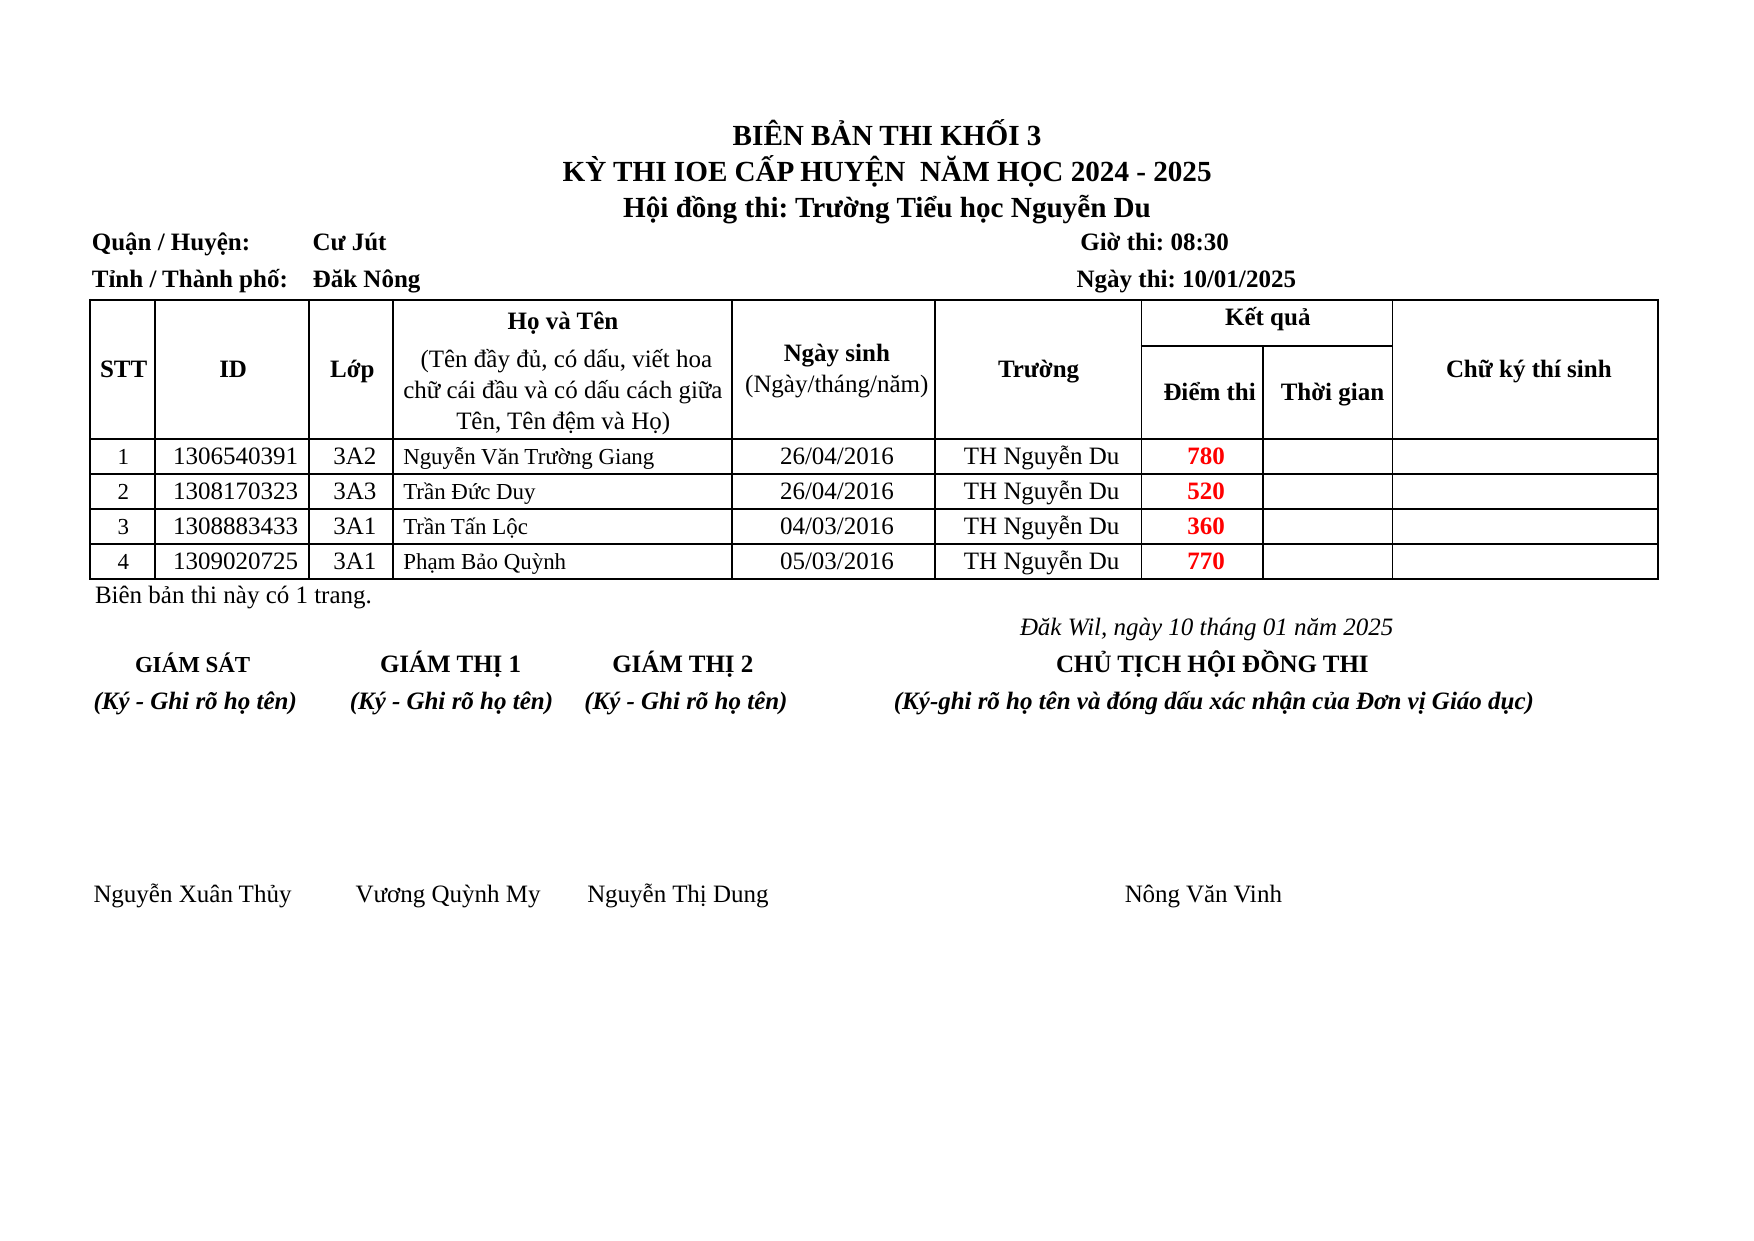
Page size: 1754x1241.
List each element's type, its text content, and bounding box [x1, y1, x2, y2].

text Hội đồng thi: Trường Tiểu học Nguyễn Du [139, 190, 1635, 224]
table_cell [1264, 545, 1392, 578]
table_cell 26/04/2016 [733, 440, 934, 473]
table_header Ngày sinh (Ngày/tháng/năm) [733, 301, 934, 438]
table_cell [1264, 510, 1392, 543]
table_cell 05/03/2016 [733, 545, 934, 578]
table_cell [1393, 510, 1657, 543]
table_cell [1393, 440, 1657, 473]
table_cell 1 [91, 440, 154, 473]
table_cell 520 [1142, 475, 1262, 508]
text BIÊN BẢN THI KHỐI 3 [139, 118, 1635, 152]
table_cell 770 [1142, 545, 1262, 578]
table_header Lớp [310, 301, 392, 438]
table_cell 3A1 [310, 545, 392, 578]
text Nguyễn Xuân Thủy Vương Quỳnh My Nguyễn Thị Dung Nông Văn Vinh [93, 879, 1635, 908]
table_cell 04/03/2016 [733, 510, 934, 543]
text (Ký - Ghi rõ họ tên) (Ký - Ghi rõ họ tên) (Ký - Ghi rõ họ tên) (Ký-ghi rõ họ tên và đóng dấu xác nhận của Đơn vị Giáo dục) [93, 686, 1635, 715]
text Đăk Wil, ngày 10 tháng 01 năm 2025 [95, 612, 1635, 640]
table_cell 1308170323 [156, 475, 308, 508]
table_cell 1306540391 [156, 440, 308, 473]
text Biên bản thi này có 1 trang. [95, 580, 1635, 608]
text GIÁM SÁT GIÁM THỊ 1 GIÁM THỊ 2 CHỦ TỊCH HỘI ĐỒNG THI [95, 649, 1635, 678]
table_cell 3A1 [310, 510, 392, 543]
table_cell 2 [91, 475, 154, 508]
table_cell [1393, 475, 1657, 508]
table_cell 360 [1142, 510, 1262, 543]
table_header Trường [936, 301, 1141, 438]
text Quận / Huyện: Cư Jút Giờ thi: 08:30 [92, 227, 1637, 255]
table_cell Trần Đức Duy [394, 475, 731, 508]
table_cell Trần Tấn Lộc [394, 510, 731, 543]
table_cell 3A2 [310, 440, 392, 473]
table_cell TH Nguyễn Du [936, 475, 1141, 508]
table_cell Điểm thi [1142, 347, 1262, 438]
table_cell 1309020725 [156, 545, 308, 578]
table_cell [1393, 545, 1657, 578]
table_cell Phạm Bảo Quỳnh [394, 545, 731, 578]
table_cell [1264, 475, 1392, 508]
table_cell 1308883433 [156, 510, 308, 543]
table_cell 4 [91, 545, 154, 578]
table_cell Nguyễn Văn Trường Giang [394, 440, 731, 473]
text Tỉnh / Thành phố: Đăk Nông Ngày thi: 10/01/2025 [92, 264, 1637, 293]
table_cell 780 [1142, 440, 1262, 473]
table_header Chữ ký thí sinh [1393, 301, 1657, 438]
table_cell Thời gian [1264, 347, 1392, 438]
table_cell TH Nguyễn Du [936, 440, 1141, 473]
table_header ID [156, 301, 308, 438]
table_header Họ và Tên (Tên đầy đủ, có dấu, viết hoa chữ cái đầu và có dấu cách giữa Tên, Tên đệm và Họ) [394, 301, 731, 438]
table_cell [1264, 440, 1392, 473]
table_cell TH Nguyễn Du [936, 545, 1141, 578]
table_cell 3 [91, 510, 154, 543]
table_cell TH Nguyễn Du [936, 510, 1141, 543]
text KỲ THI IOE CẤP HUYỆN NĂM HỌC 2024 - 2025 [139, 154, 1635, 188]
table_cell 26/04/2016 [733, 475, 934, 508]
table_header Kết quả [1142, 301, 1392, 345]
table_header STT [91, 301, 154, 438]
table_cell 3A3 [310, 475, 392, 508]
